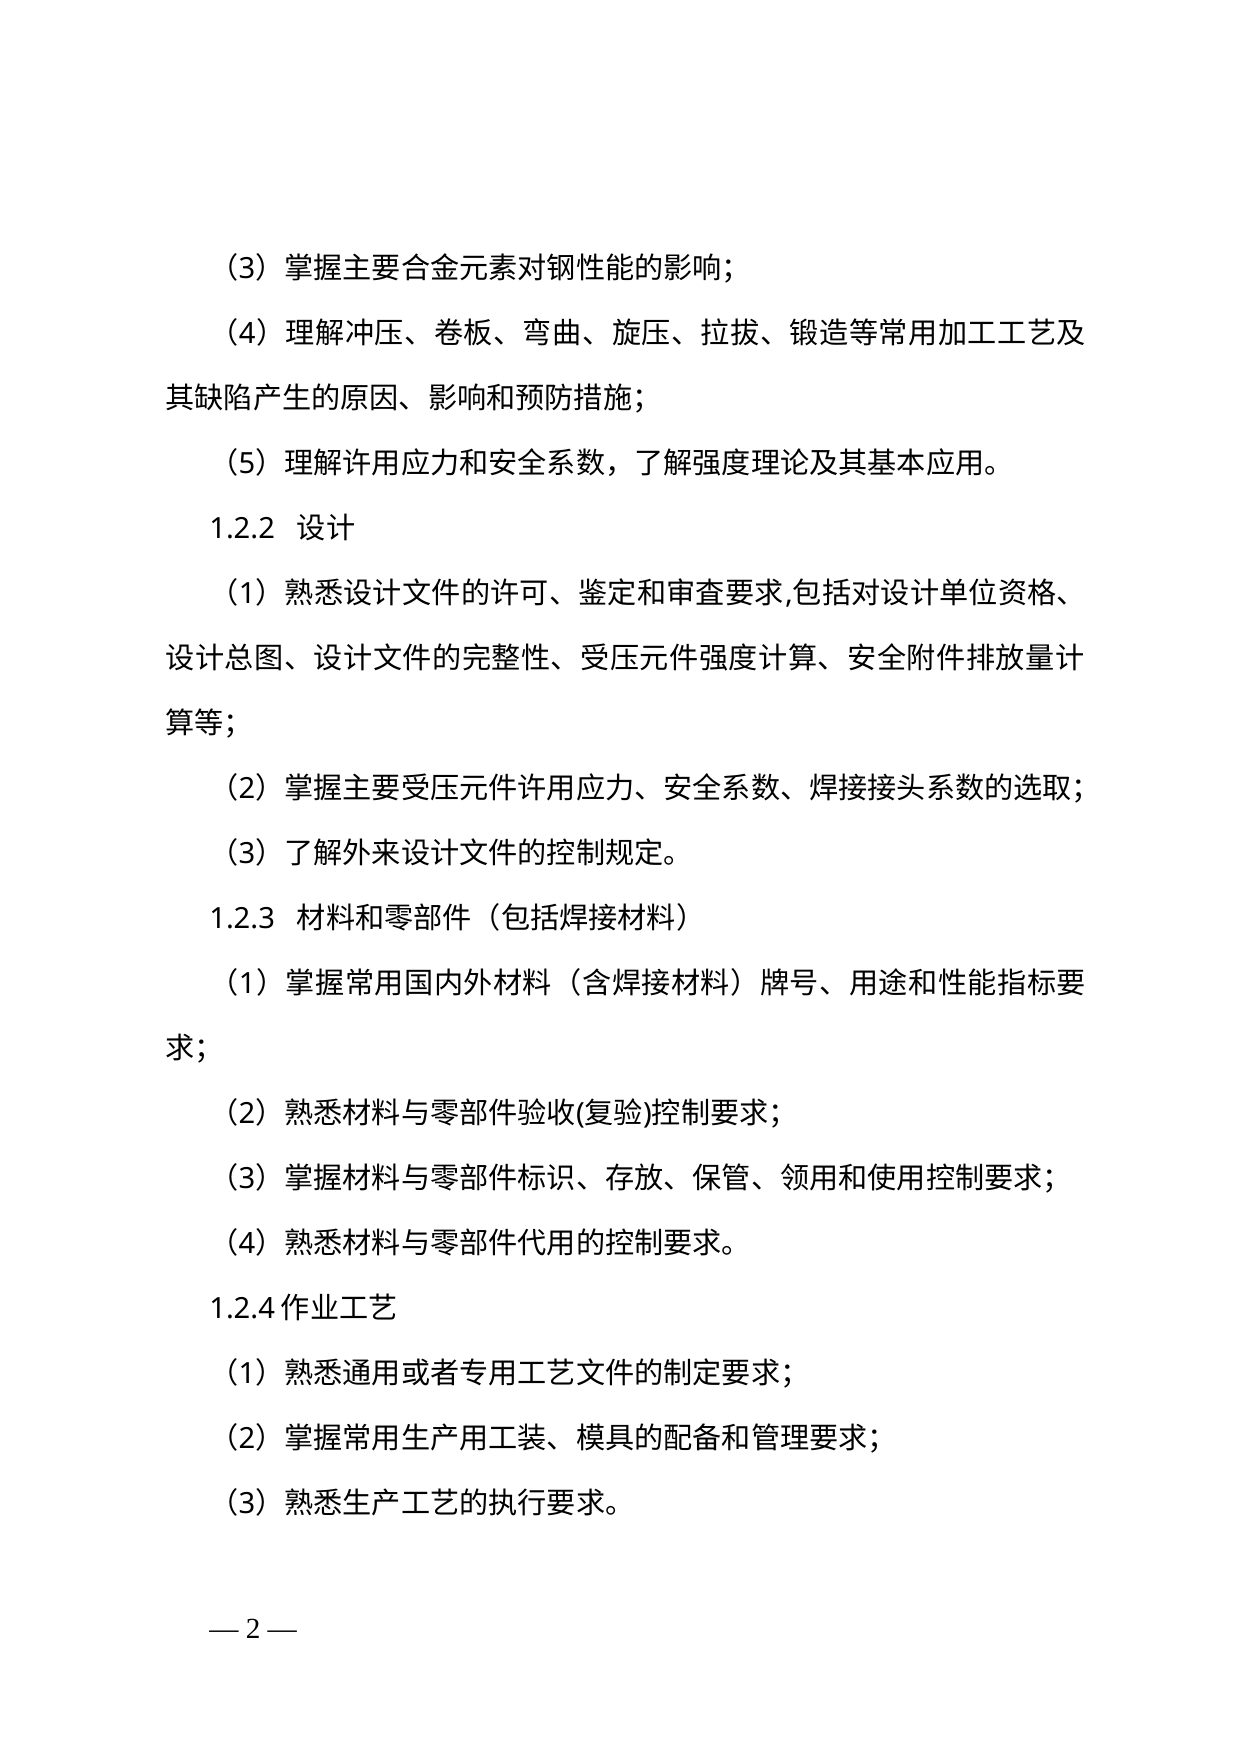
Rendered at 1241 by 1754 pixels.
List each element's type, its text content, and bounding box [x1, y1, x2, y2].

text （4）熟悉材料与零部件代用的控制要求。 [165, 1208, 1087, 1273]
text 1.2.2 设计 [165, 493, 1087, 558]
text （1）熟悉通用或者专用工艺文件的制定要求； [165, 1338, 1087, 1403]
text （4）理解冲压、卷板、弯曲、旋压、拉拔、锻造等常用加工工艺及其缺陷产生的原因、影响和预防措施； [165, 298, 1087, 428]
text （3）掌握主要合金元素对钢性能的影响； [165, 233, 1087, 298]
text （3）了解外来设计文件的控制规定。 [165, 818, 1087, 883]
text （3）熟悉生产工艺的执行要求。 [165, 1468, 1087, 1533]
text （2）熟悉材料与零部件验收(复验)控制要求； [165, 1078, 1087, 1143]
text （1）掌握常用国内外材料（含焊接材料）牌号、用途和性能指标要求； [165, 948, 1087, 1078]
text （3）掌握材料与零部件标识、存放、保管、领用和使用控制要求； [165, 1143, 1087, 1208]
text （1）熟悉设计文件的许可、鉴定和审査要求,包括对设计单位资格、设计总图、设计文件的完整性、受压元件强度计算、安全附件排放量计算等； [165, 558, 1087, 753]
text 1.2.3 材料和零部件（包括焊接材料） [165, 883, 1087, 948]
text （2）掌握常用生产用工装、模具的配备和管理要求； [165, 1403, 1087, 1468]
text （2）掌握主要受压元件许用应力、安全系数、焊接接头系数的选取； [165, 753, 1087, 818]
text 1.2.4作业工艺 [165, 1273, 1087, 1338]
text （5）理解许用应力和安全系数，了解强度理论及其基本应用。 [165, 428, 1087, 493]
